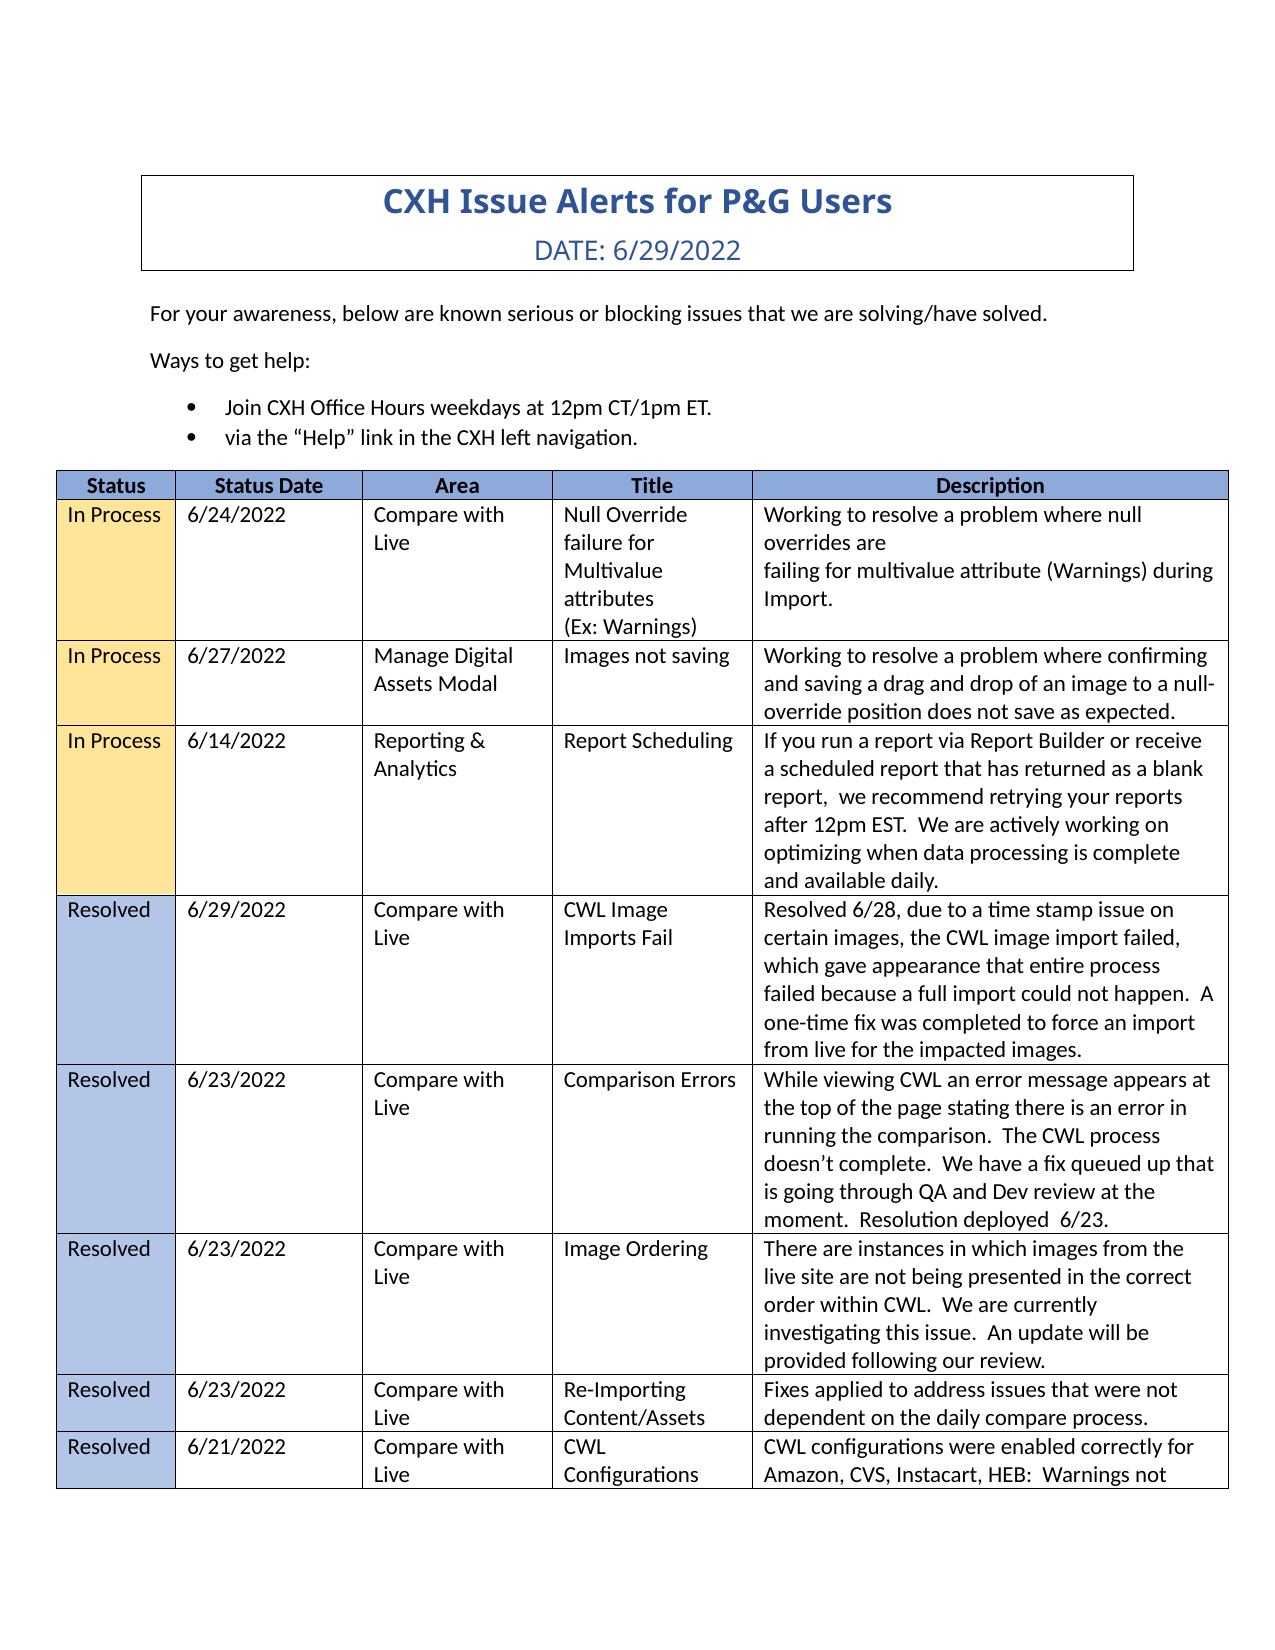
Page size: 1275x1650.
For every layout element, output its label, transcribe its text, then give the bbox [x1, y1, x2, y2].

table_cell If you run a report via Report Builder or receive a scheduled report that has returned as a blank report, we recommend retrying your reports after 12pm EST. We are actively working on optimizing when data processing is complete and available daily. [753, 726, 1228, 894]
table_cell CWL Image Imports Fail [553, 896, 752, 1064]
table_cell In Process [57, 500, 175, 640]
table_cell There are instances in which images from the live site are not being presented in the correct order within CWL. We are currently investigating this issue. An update will be provided following our review. [753, 1234, 1228, 1374]
table_cell In Process [57, 641, 175, 725]
table_header Title [553, 471, 752, 499]
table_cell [753, 1432, 1228, 1488]
list Join CXH Office Hours weekdays at 12pm CT/1pm ET. [187, 393, 1125, 421]
table_cell Resolved [57, 1065, 175, 1233]
text Ways to get help: [150, 346, 1125, 374]
table_header Description [753, 471, 1228, 499]
table_cell Resolved 6/28, due to a time stamp issue on certain images, the CWL image import failed, which gave appearance that entire process failed because a full import could not happen. A one-time fix was completed to force an import from live for the impacted images. [753, 896, 1228, 1064]
table_cell Working to resolve a problem where confirming and saving a drag and drop of an image to a null-override position does not save as expected. [753, 641, 1228, 725]
table_cell CWL Configurations [553, 1432, 752, 1488]
table_cell Image Ordering [553, 1234, 752, 1374]
table_cell 6/23/2022 [176, 1234, 362, 1374]
table_cell Resolved [57, 1234, 175, 1374]
table_header Status [57, 471, 175, 499]
table_cell Compare with Live [363, 1432, 552, 1488]
table_cell Reporting & Analytics [363, 726, 552, 894]
table_cell 6/23/2022 [176, 1065, 362, 1233]
table_cell Compare with Live [363, 1065, 552, 1233]
table_cell Comparison Errors [553, 1065, 752, 1233]
table_header Status Date [176, 471, 362, 499]
table_header Area [363, 471, 552, 499]
table_cell Resolved [57, 896, 175, 1064]
text For your awareness, below are known serious or blocking issues that we are solving/have solved. [150, 299, 1125, 327]
table_cell 6/23/2022 [176, 1375, 362, 1431]
table_cell Report Scheduling [553, 726, 752, 894]
table_cell 6/29/2022 [176, 896, 362, 1064]
table_cell Compare with Live [363, 896, 552, 1064]
table_cell Null Override failure for Multivalue attributes (Ex: Warnings) [553, 500, 752, 640]
table_cell 6/21/2022 [176, 1432, 362, 1488]
table_cell Manage Digital Assets Modal [363, 641, 552, 725]
subtitle CXH Issue Alerts for P&G Users [142, 176, 1133, 223]
table_cell Compare with Live [363, 1375, 552, 1431]
table_cell 6/24/2022 [176, 500, 362, 640]
table_cell Fixes applied to address issues that were not dependent on the daily compare process. [753, 1375, 1228, 1431]
table_cell While viewing CWL an error message appears at the top of the page stating there is an error in running the comparison. The CWL process doesn’t complete. We have a fix queued up that is going through QA and Dev review at the moment. Resolution deployed 6/23. [753, 1065, 1228, 1233]
table_cell In Process [57, 726, 175, 894]
list via the “Help” link in the CXH left navigation. [187, 423, 1125, 451]
table_cell Images not saving [553, 641, 752, 725]
table_cell Re-Importing Content/Assets [553, 1375, 752, 1431]
table_cell 6/14/2022 [176, 726, 362, 894]
table_cell Resolved [57, 1432, 175, 1488]
table_cell Compare with Live [363, 500, 552, 640]
table_cell Resolved [57, 1375, 175, 1431]
table_cell Working to resolve a problem where null overrides are failing for multivalue attribute (Warnings) during Import. [753, 500, 1228, 640]
table_cell 6/27/2022 [176, 641, 362, 725]
subtitle DATE: 6/29/2022 [142, 228, 1133, 270]
table_cell Compare with Live [363, 1234, 552, 1374]
